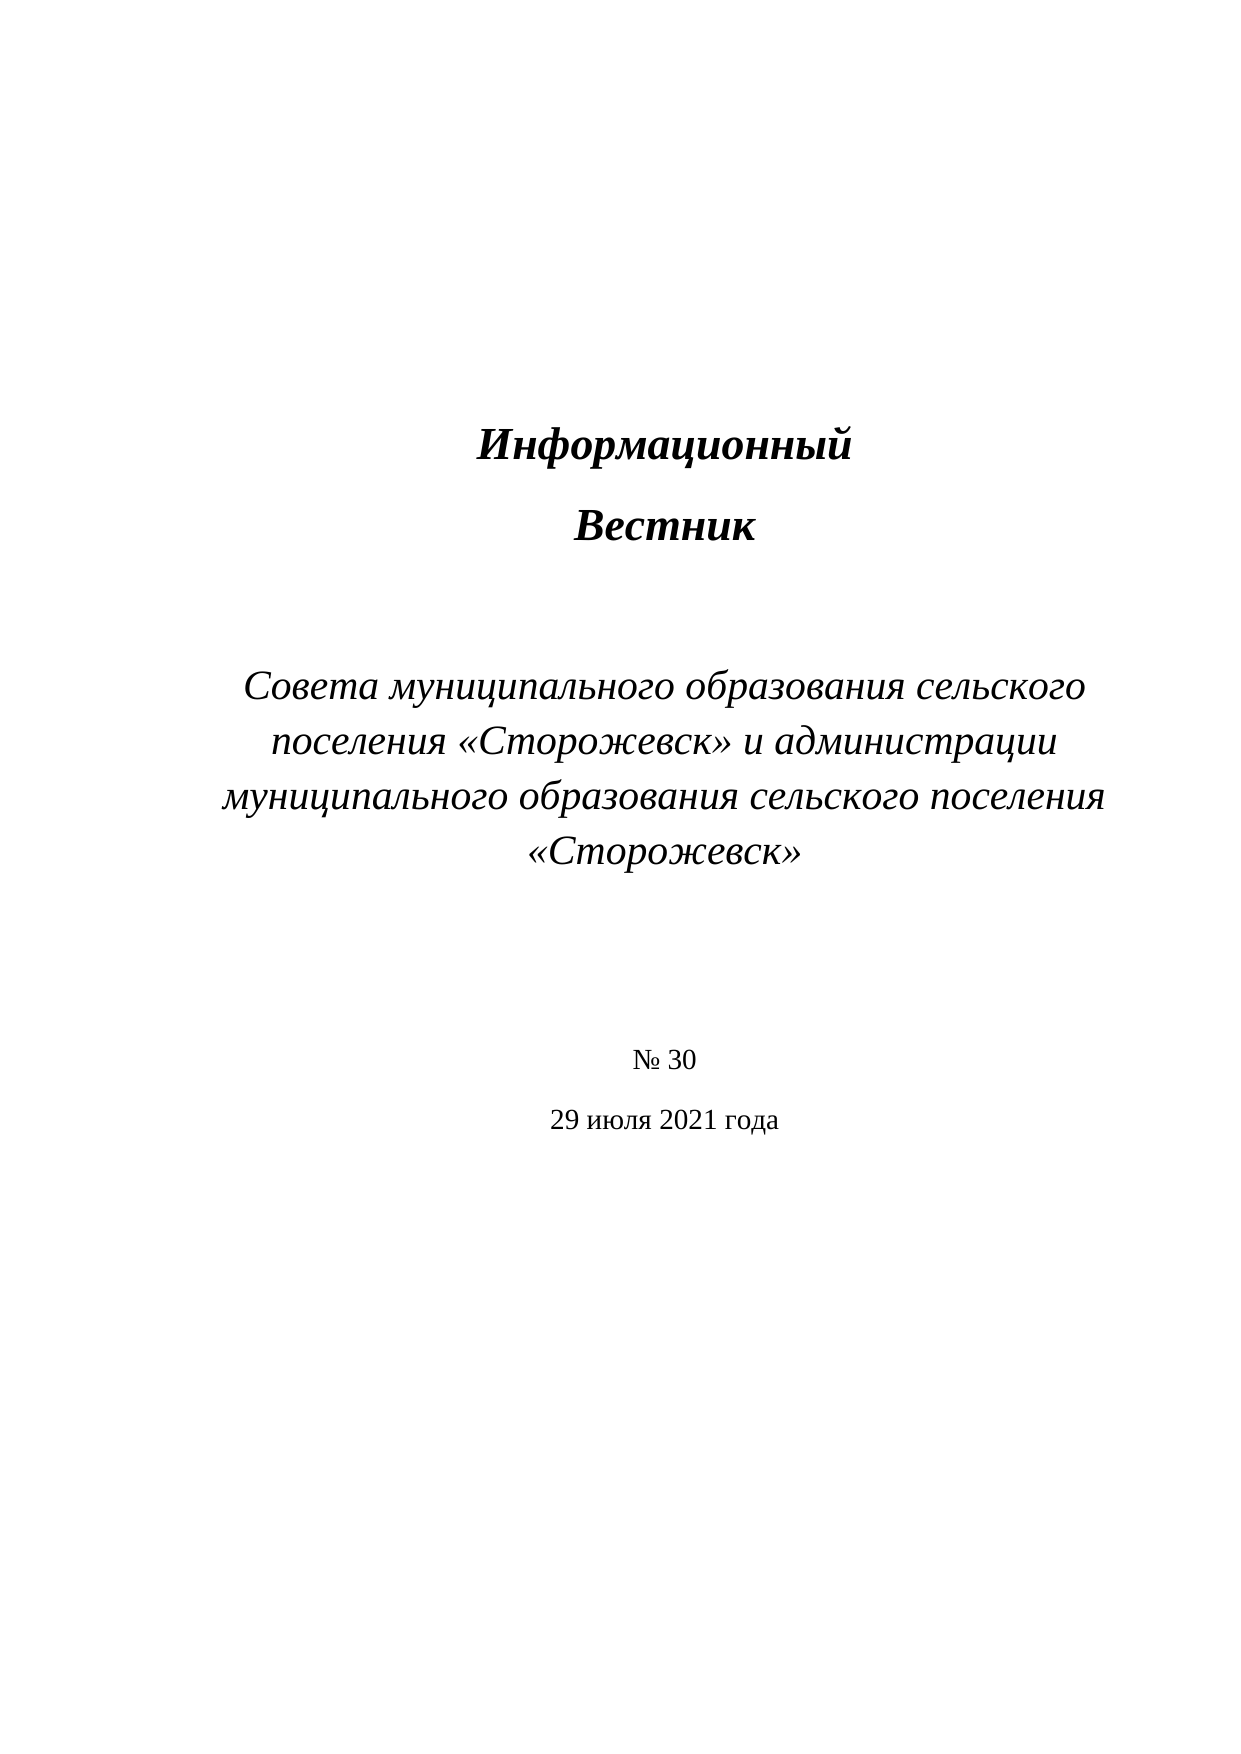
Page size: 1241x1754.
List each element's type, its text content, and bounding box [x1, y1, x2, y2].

text Информационный [177, 416, 1152, 469]
text Вестник [177, 498, 1152, 550]
text Совета муниципального образования сельского поселения «Сторожевск» и администрации муниципального образования сельского поселения «Сторожевск» [177, 660, 1152, 873]
text 29 июля 2021 года [177, 1102, 1152, 1135]
text № 30 [177, 1042, 1152, 1076]
